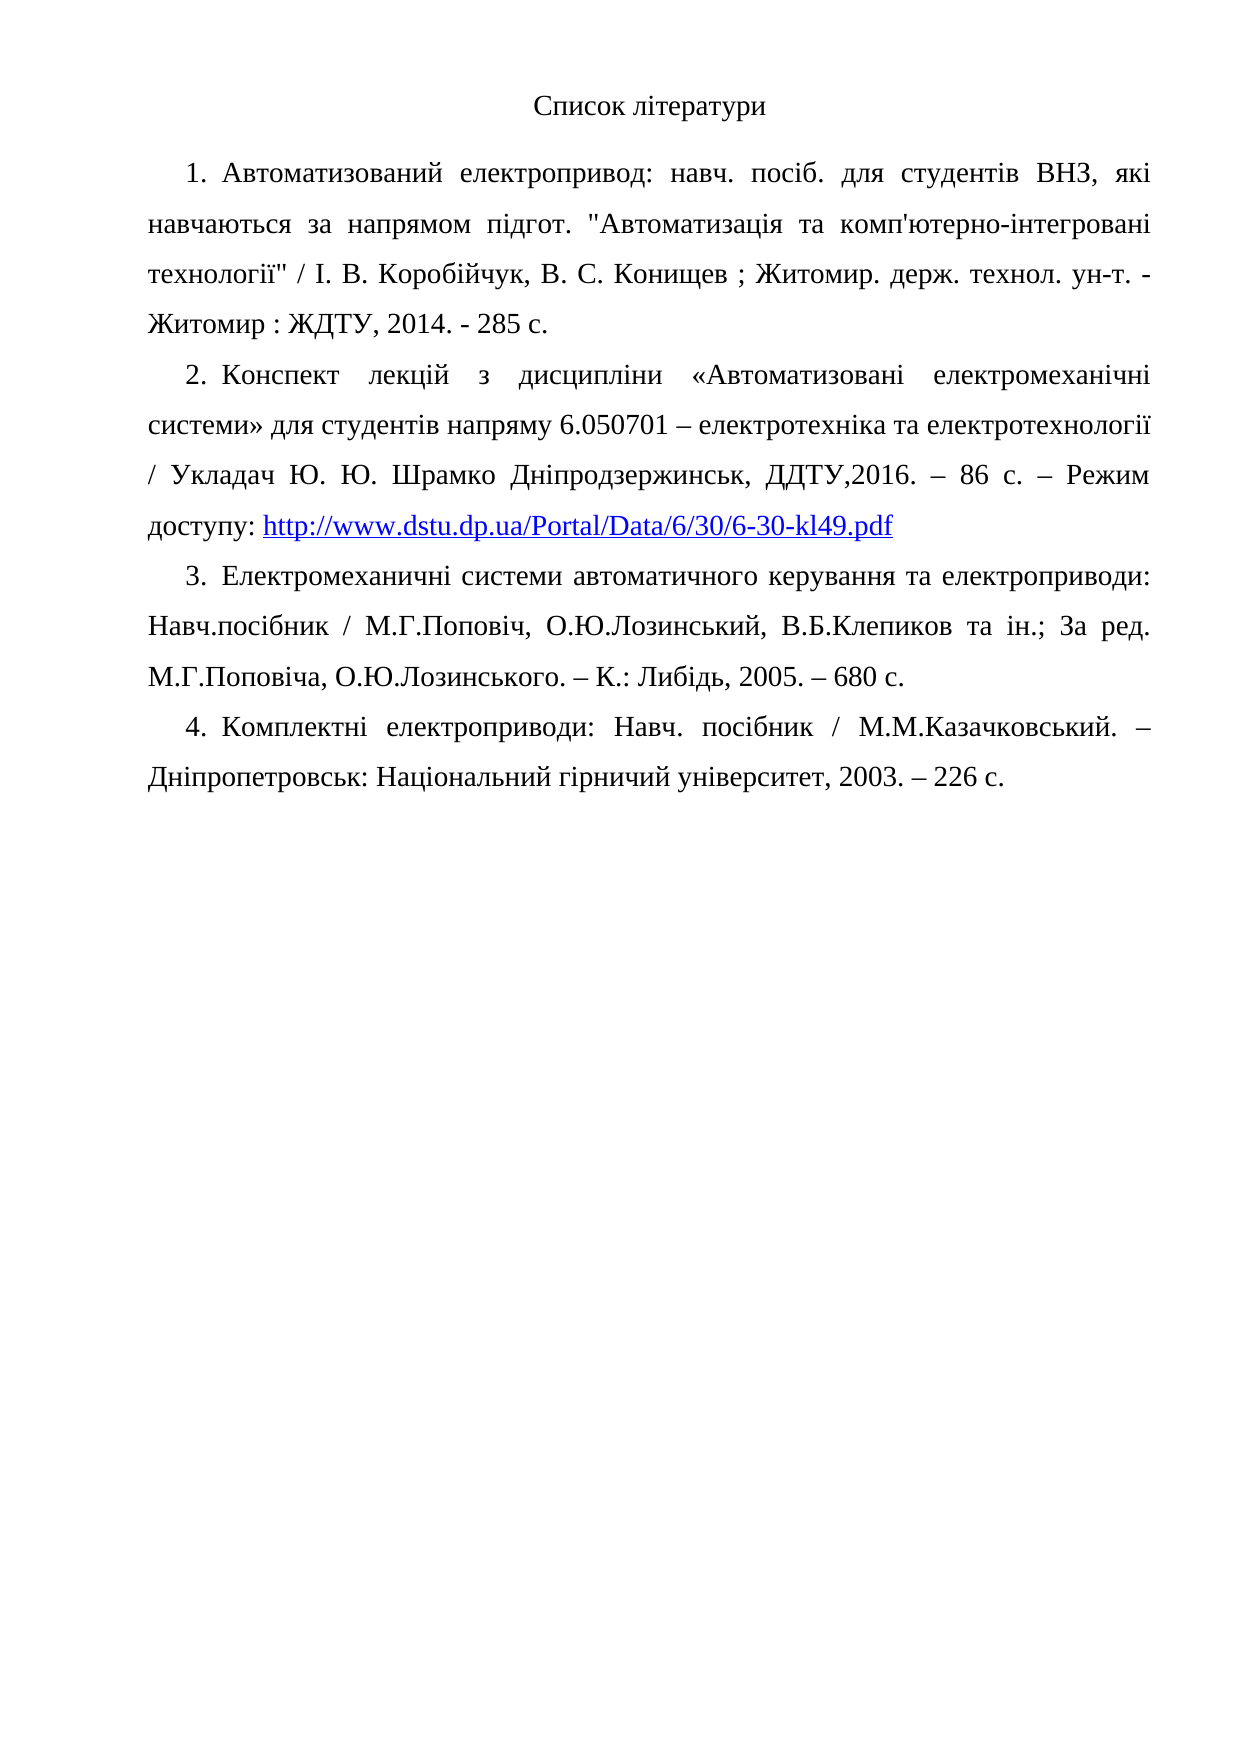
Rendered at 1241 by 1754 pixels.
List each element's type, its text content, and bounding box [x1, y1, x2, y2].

list Комплектні електроприводи: Навч. посібник / М.М.Казачковський. – Дніпропетровськ: Національний гірничий університет, 2003. – 226 с. [148, 709, 1152, 793]
list Електромеханичні системи автоматичного керування та електроприводи: Навч.посібник / М.Г.Поповіч, О.Ю.Лозинський, В.Б.Клепиков та ін.; За ред. М.Г.Поповіча, О.Ю.Лозинського. – К.: Либідь, 2005. – 680 с. [148, 558, 1152, 692]
list Конспект лекцiй з дисциплiни «Автоматизованi електромеханiчнi системи» для студентiв напряму 6.050701 – електротехнiка та електротехнологiї / Укладач Ю. Ю. Шрамко Днiпродзержинськ, ДДТУ,2016. – 86 с. – Режим доступу: http://www.dstu.dp.ua/Portal/Data/6/30/6-30-kl49.pdf [148, 357, 1152, 541]
text Список літератури [148, 88, 1152, 122]
list Автоматизований електропривод: навч. посіб. для студентів ВНЗ, які навчаються за напрямом підгот. "Автоматизація та комп'ютерно-інтегровані технології" / І. В. Коробійчук, В. С. Конищев ; Житомир. держ. технол. ун-т. - Житомир : ЖДТУ, 2014. - 285 с. [148, 156, 1152, 340]
